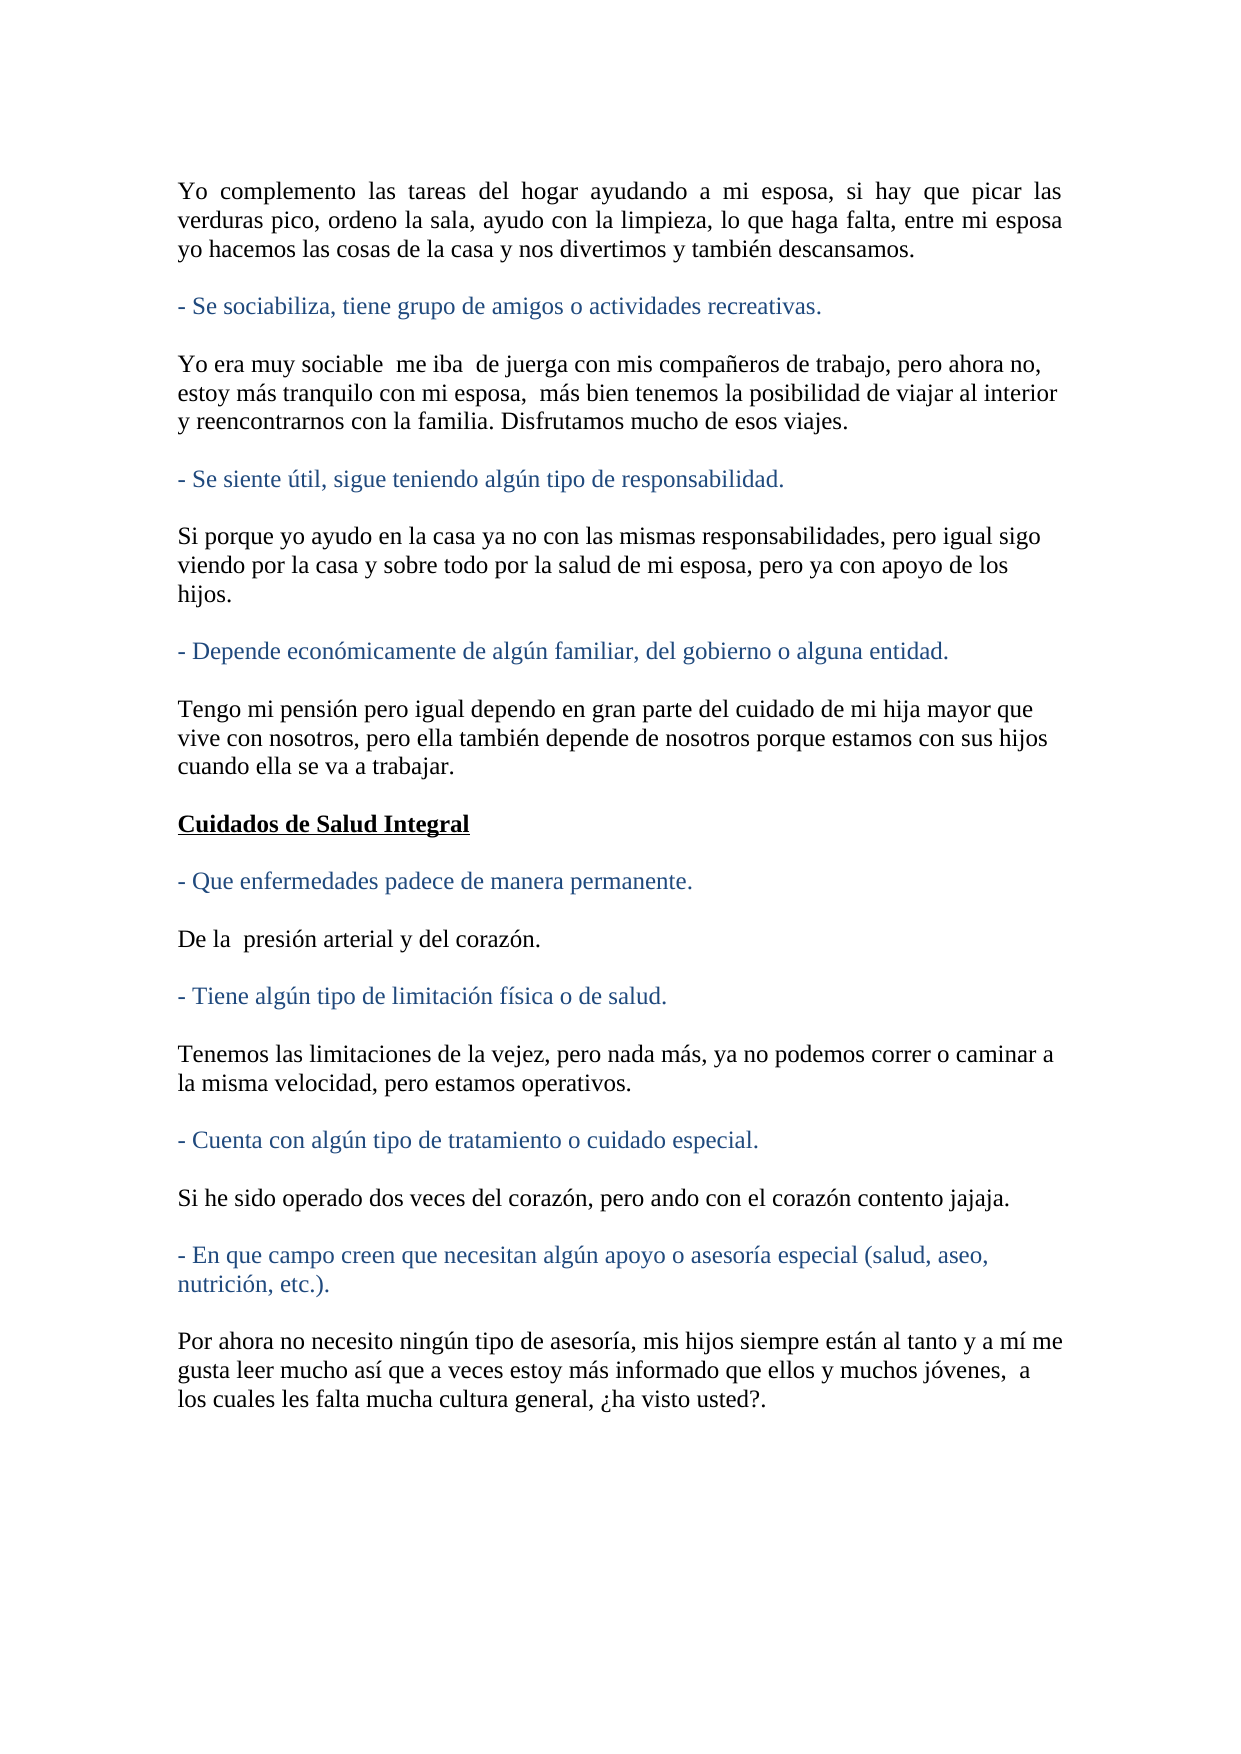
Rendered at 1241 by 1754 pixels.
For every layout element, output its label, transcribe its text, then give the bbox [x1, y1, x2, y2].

text Yo complemento las tareas del hogar ayudando a mi esposa, si hay que picar las verduras pico, ordeno la sala, ayudo con la limpieza, lo que haga falta, entre mi esposa yo hacemos las cosas de la casa y nos divertimos y también descansamos. [177, 176, 1063, 263]
text - En que campo creen que necesitan algún apoyo o asesoría especial (salud, aseo, nutrición, etc.). [177, 1240, 1063, 1298]
text Por ahora no necesito ningún tipo de asesoría, mis hijos siempre están al tanto y a mí me gusta leer mucho así que a veces estoy más informado que ellos y muchos jóvenes, a los cuales les falta mucha cultura general, ¿ha visto usted?. [177, 1326, 1063, 1413]
text - Se siente útil, sigue teniendo algún tipo de responsabilidad. [177, 464, 1063, 493]
text Si he sido operado dos veces del corazón, pero ando con el corazón contento jajaja. [177, 1183, 1063, 1211]
text - Tiene algún tipo de limitación física o de salud. [177, 981, 1063, 1010]
text Si porque yo ayudo en la casa ya no con las mismas responsabilidades, pero igual sigo viendo por la casa y sobre todo por la salud de mi esposa, pero ya con apoyo de los hijos. [177, 521, 1063, 608]
text Tenemos las limitaciones de la vejez, pero nada más, ya no podemos correr o caminar a la misma velocidad, pero estamos operativos. [177, 1039, 1063, 1096]
text - Depende económicamente de algún familiar, del gobierno o alguna entidad. [177, 636, 1063, 665]
text Yo era muy sociable me iba de juerga con mis compañeros de trabajo, pero ahora no, estoy más tranquilo con mi esposa, más bien tenemos la posibilidad de viajar al interior y reencontrarnos con la familia. Disfrutamos mucho de esos viajes. [177, 349, 1063, 435]
text Tengo mi pensión pero igual dependo en gran parte del cuidado de mi hija mayor que vive con nosotros, pero ella también depende de nosotros porque estamos con sus hijos cuando ella se va a trabajar. [177, 694, 1063, 780]
text - Que enfermedades padece de manera permanente. [177, 866, 1063, 895]
text Cuidados de Salud Integral [177, 809, 1063, 838]
text De la presión arterial y del corazón. [177, 924, 1063, 953]
text - Cuenta con algún tipo de tratamiento o cuidado especial. [177, 1125, 1063, 1154]
text - Se sociabiliza, tiene grupo de amigos o actividades recreativas. [177, 291, 1063, 320]
